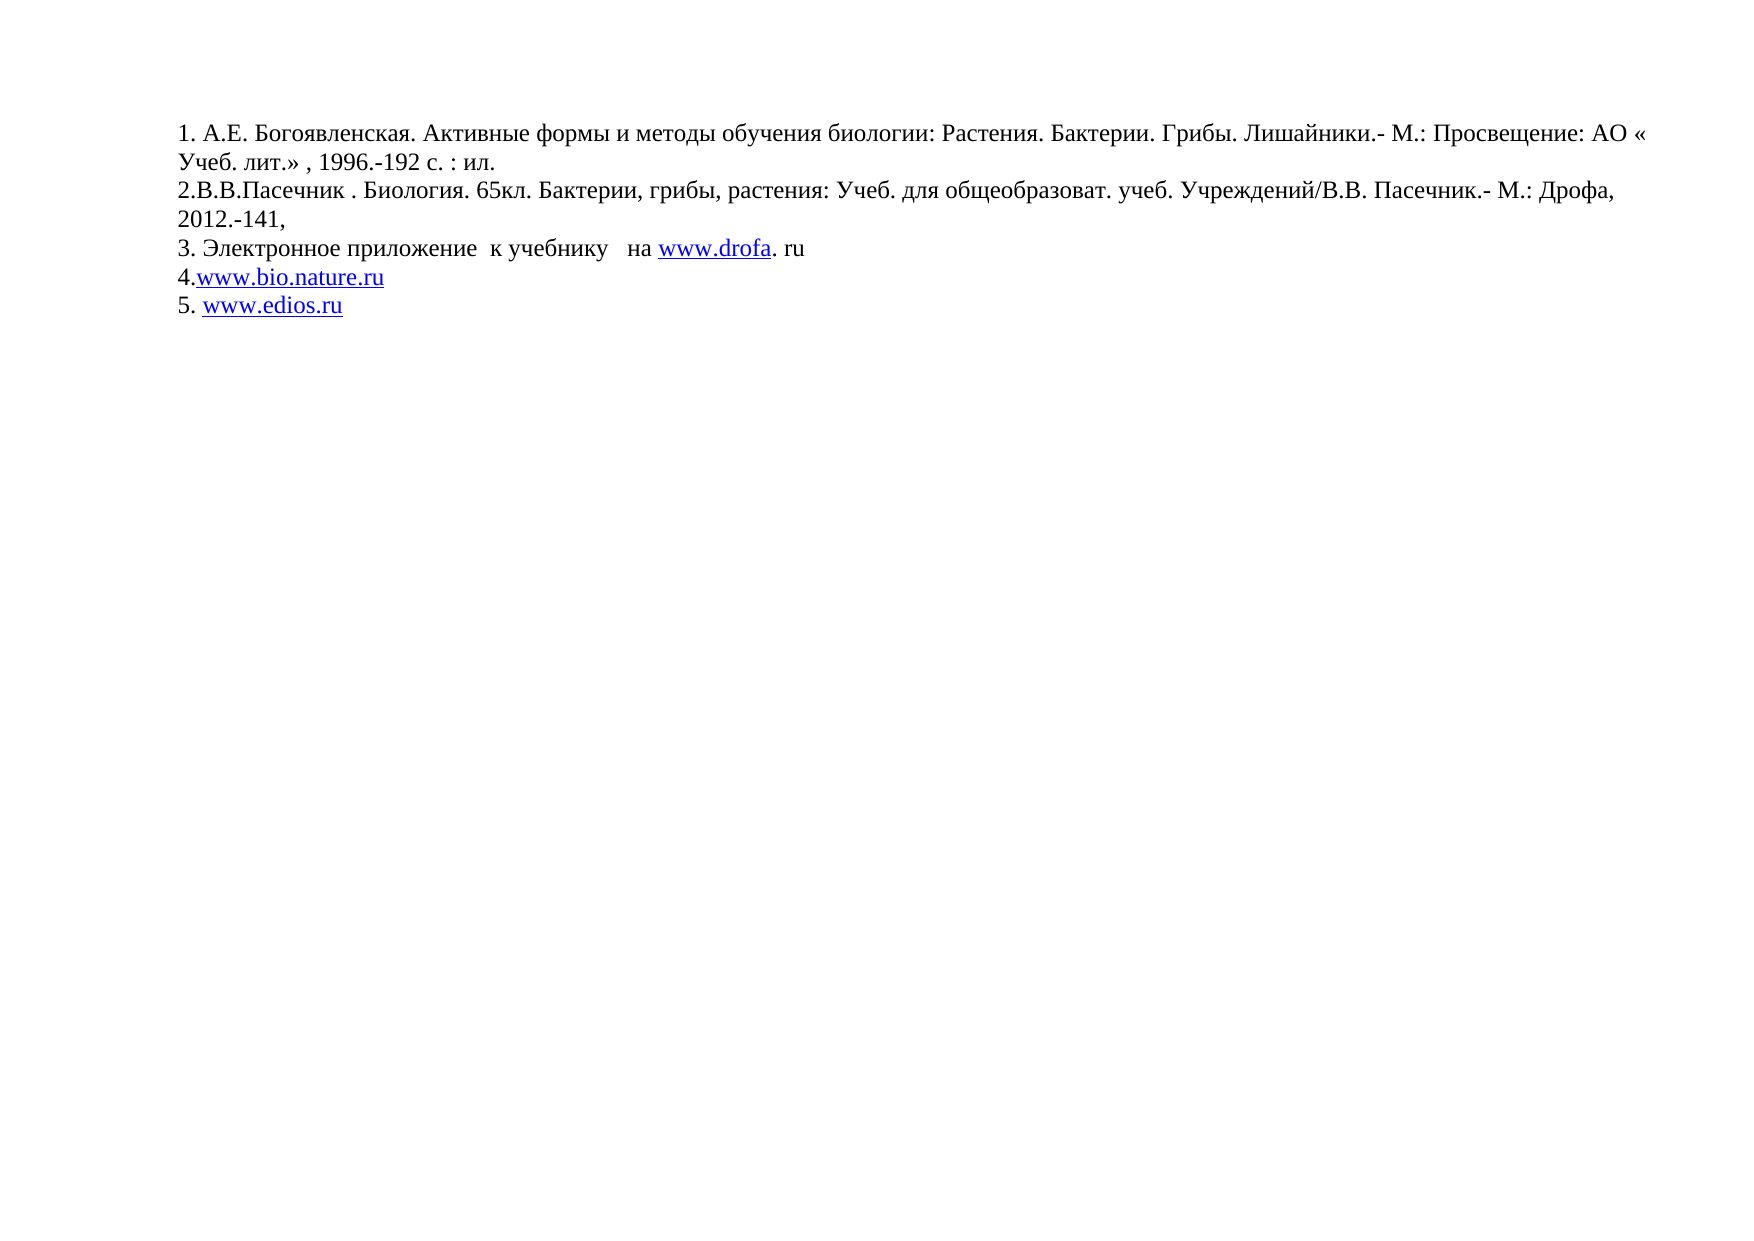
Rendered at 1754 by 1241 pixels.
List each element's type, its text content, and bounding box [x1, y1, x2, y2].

text 5. www.edios.ru [177, 291, 1665, 319]
text 1. А.Е. Богоявленская. Активные формы и методы обучения биологии: Растения. Бактерии. Грибы. Лишайники.- М.: Просвещение: АО « Учеб. лит.» , 1996.-192 с. : ил. [177, 118, 1665, 176]
text 3. Электронное приложение к учебнику на www.drofa. ru [177, 233, 1665, 262]
text 4.www.bio.nature.ru [177, 262, 1665, 291]
text 2.В.В.Пасечник . Биология. 65кл. Бактерии, грибы, растения: Учеб. для общеобразоват. учеб. Учреждений/В.В. Пасечник.- М.: Дрофа, 2012.-141, [177, 176, 1665, 233]
